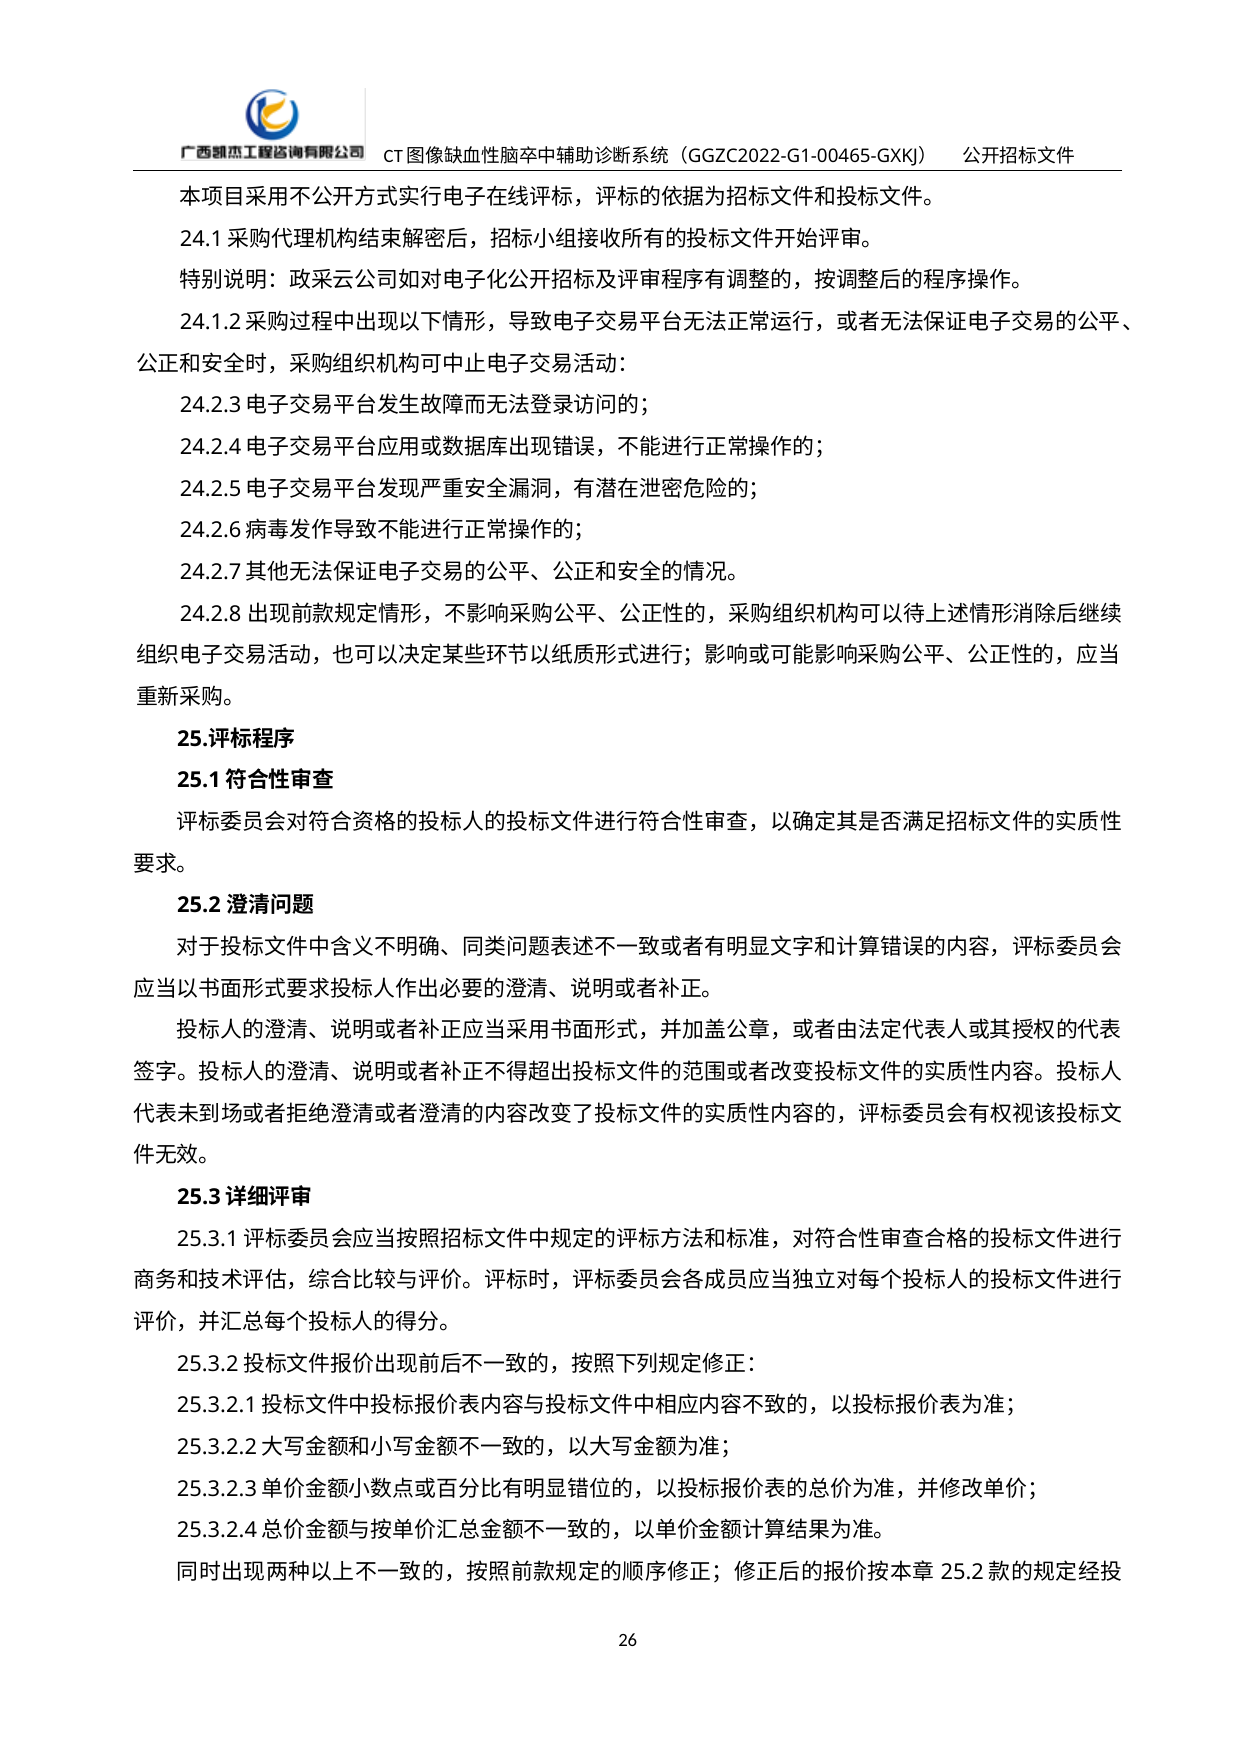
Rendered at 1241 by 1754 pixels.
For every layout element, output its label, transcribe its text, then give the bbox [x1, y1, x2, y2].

text 24.2.6病毒发作导致不能进行正常操作的； [136, 504, 1122, 546]
text 25.3.2.3单价金额小数点或百分比有明显错位的，以投标报价表的总价为准，并修改单价； [133, 1463, 1122, 1504]
text 25.3.1评标委员会应当按照招标文件中规定的评标方法和标准，对符合性审查合格的投标文件进行商务和技术评估，综合比较与评价。评标时，评标委员会各成员应当独立对每个投标人的投标文件进行评价，并汇总每个投标人的得分。 [133, 1213, 1122, 1338]
text 24.2.5电子交易平台发现严重安全漏洞，有潜在泄密危险的； [136, 463, 1122, 504]
text 25.3详细评审 [133, 1171, 1122, 1213]
text 本项目采用不公开方式实行电子在线评标，评标的依据为招标文件和投标文件。 [136, 171, 1122, 213]
text 24.2.7其他无法保证电子交易的公平、公正和安全的情况。 [136, 546, 1122, 588]
text 25.3.2投标文件报价出现前后不一致的，按照下列规定修正： [133, 1338, 1122, 1379]
text 24.1采购代理机构结束解密后，招标小组接收所有的投标文件开始评审。 [136, 213, 1122, 254]
text 投标人的澄清、说明或者补正应当采用书面形式，并加盖公章，或者由法定代表人或其授权的代表签字。投标人的澄清、说明或者补正不得超出投标文件的范围或者改变投标文件的实质性内容。投标人代表未到场或者拒绝澄清或者澄清的内容改变了投标文件的实质性内容的，评标委员会有权视该投标文件无效。 [133, 1004, 1122, 1171]
text 25.1符合性审查 [133, 754, 1122, 796]
text 24.1.2采购过程中出现以下情形，导致电子交易平台无法正常运行，或者无法保证电子交易的公平、公正和安全时，采购组织机构可中止电子交易活动： [136, 296, 1122, 379]
text 24.2.8 出现前款规定情形，不影响采购公平、公正性的，采购组织机构可以待上述情形消除后继续组织电子交易活动，也可以决定某些环节以纸质形式进行；影响或可能影响采购公平、公正性的，应当重新采购。 [136, 588, 1122, 713]
text 25.3.2.2大写金额和小写金额不一致的，以大写金额为准； [133, 1421, 1122, 1463]
text 25.2 澄清问题 [133, 879, 1122, 921]
picture [180, 88, 367, 162]
text 24.2.4电子交易平台应用或数据库出现错误，不能进行正常操作的； [136, 421, 1122, 463]
text 25.3.2.1投标文件中投标报价表内容与投标文件中相应内容不致的，以投标报价表为准； [133, 1379, 1122, 1421]
text 评标委员会对符合资格的投标人的投标文件进行符合性审查，以确定其是否满足招标文件的实质性要求。 [133, 796, 1122, 879]
text 同时出现两种以上不一致的，按照前款规定的顺序修正；修正后的报价按本章25.2款的规定经投标人确认后产生约束力，投标人不确认的，其投标无效。 [133, 1546, 1122, 1588]
text 24.2.3电子交易平台发生故障而无法登录访问的； [136, 379, 1122, 421]
text 25.3.2.4总价金额与按单价汇总金额不一致的，以单价金额计算结果为准。 [133, 1504, 1122, 1546]
text 特别说明：政采云公司如对电子化公开招标及评审程序有调整的，按调整后的程序操作。 [136, 254, 1122, 296]
text 对于投标文件中含义不明确、同类问题表述不一致或者有明显文字和计算错误的内容，评标委员会应当以书面形式要求投标人作出必要的澄清、说明或者补正。 [133, 921, 1122, 1004]
text 25.评标程序 [133, 713, 1122, 754]
